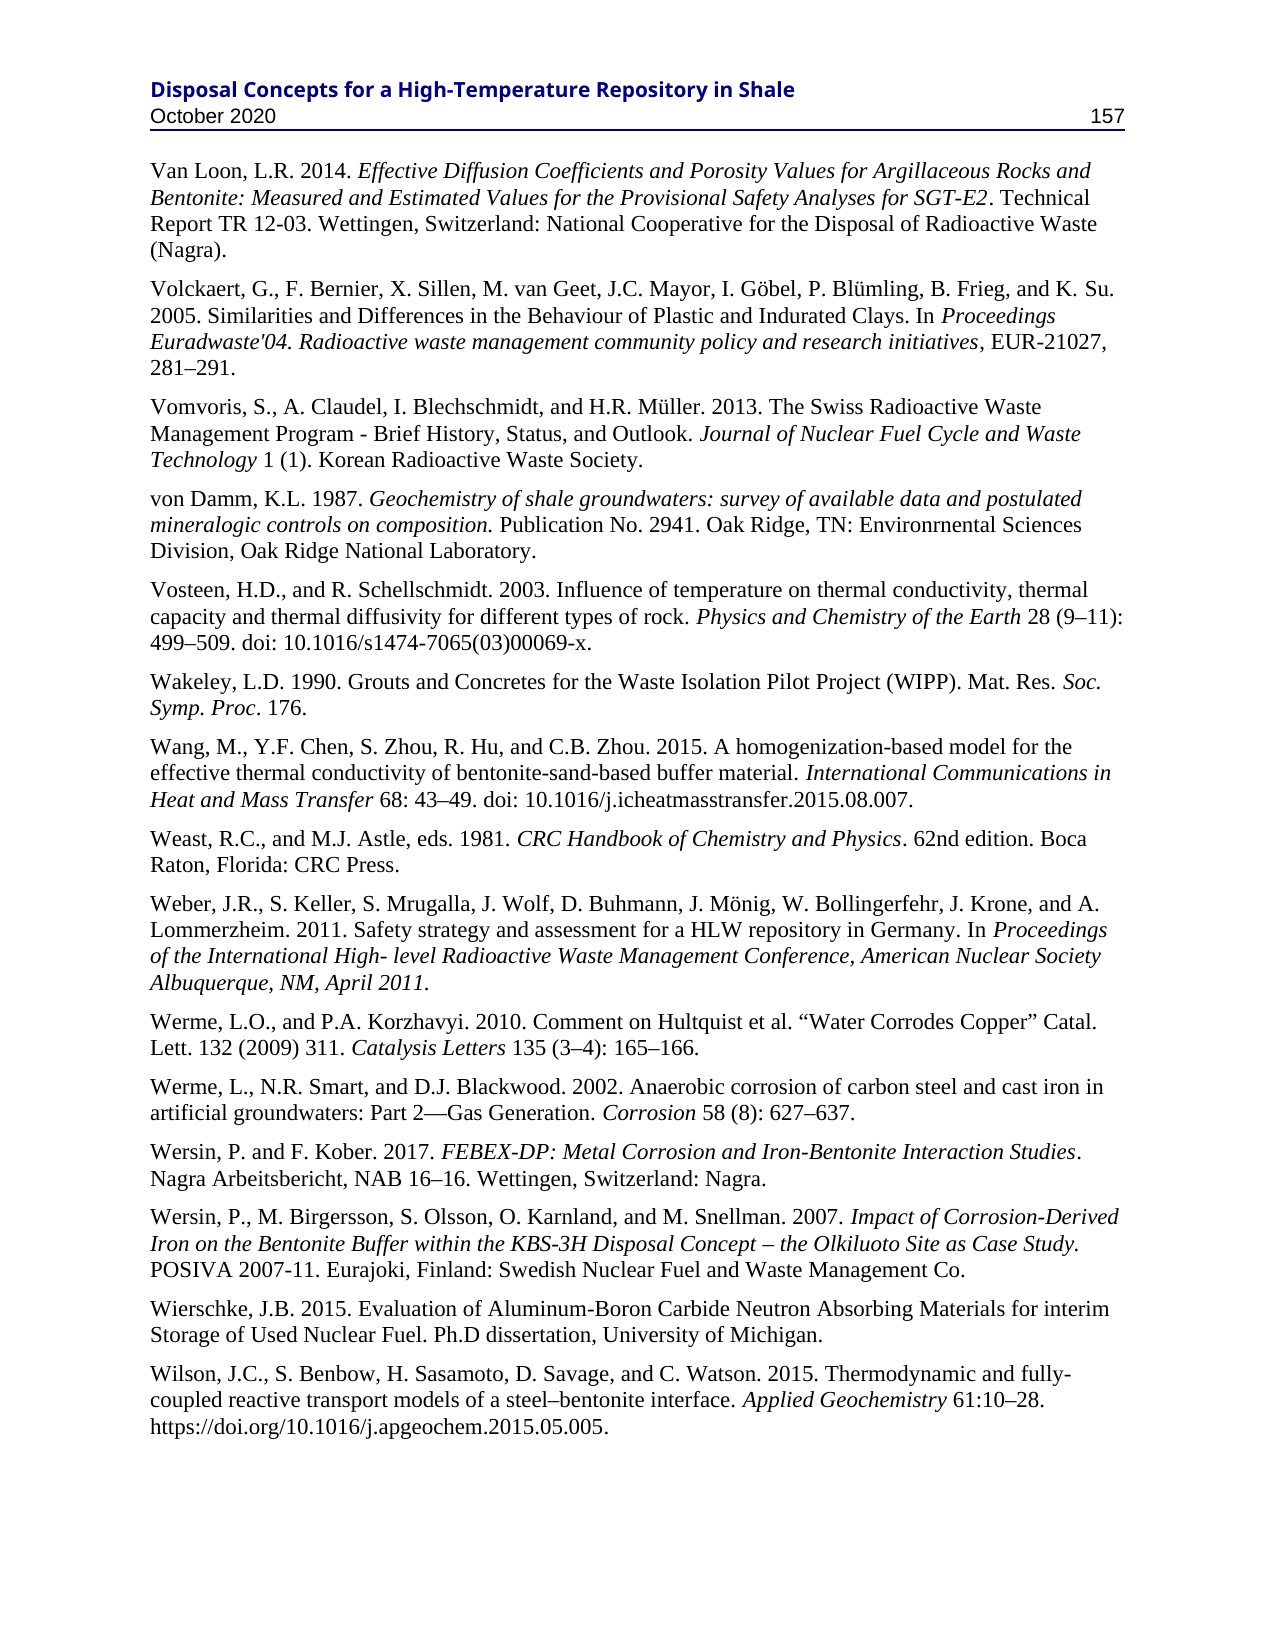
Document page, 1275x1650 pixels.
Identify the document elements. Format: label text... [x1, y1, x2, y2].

text von Damm, K.L. 1987. Geochemistry of shale groundwaters: survey of available data and postulated mineralogic controls on composition. Publication No. 2941. Oak Ridge, TN: Environrnental Sciences Division, Oak Ridge National Laboratory. [150, 485, 1125, 564]
text Weber, J.R., S. Keller, S. Mrugalla, J. Wolf, D. Buhmann, J. Mönig, W. Bollingerfehr, J. Krone, and A. Lommerzheim. 2011. Safety strategy and assessment for a HLW repository in Germany. In Proceedings of the International High- level Radioactive Waste Management Conference, American Nuclear Society Albuquerque, NM, April 2011. [150, 890, 1125, 995]
text Wierschke, J.B. 2015. Evaluation of Aluminum-Boron Carbide Neutron Absorbing Materials for interim Storage of Used Nuclear Fuel. Ph.D dissertation, University of Michigan. [150, 1295, 1125, 1348]
text Wersin, P., M. Birgersson, S. Olsson, O. Karnland, and M. Snellman. 2007. Impact of Corrosion-Derived Iron on the Bentonite Buffer within the KBS-3H Disposal Concept – the Olkiluoto Site as Case Study. POSIVA 2007-11. Eurajoki, Finland: Swedish Nuclear Fuel and Waste Management Co. [150, 1203, 1125, 1282]
text Vomvoris, S., A. Claudel, I. Blechschmidt, and H.R. Müller. 2013. The Swiss Radioactive Waste Management Program - Brief History, Status, and Outlook. Journal of Nuclear Fuel Cycle and Waste Technology 1 (1). Korean Radioactive Waste Society. [150, 393, 1125, 472]
text Werme, L.O., and P.A. Korzhavyi. 2010. Comment on Hultquist et al. “Water Corrodes Copper” Catal. Lett. 132 (2009) 311. Catalysis Letters 135 (3–4): 165–166. [150, 1008, 1125, 1061]
text Weast, R.C., and M.J. Astle, eds. 1981. CRC Handbook of Chemistry and Physics. 62nd edition. Boca Raton, Florida: CRC Press. [150, 825, 1125, 877]
text Vosteen, H.D., and R. Schellschmidt. 2003. Influence of temperature on thermal conductivity, thermal capacity and thermal diffusivity for different types of rock. Physics and Chemistry of the Earth 28 (9–11): 499–509. doi: 10.1016/s1474-7065(03)00069-x. [150, 576, 1125, 655]
text Wilson, J.C., S. Benbow, H. Sasamoto, D. Savage, and C. Watson. 2015. Thermodynamic and fully-coupled reactive transport models of a steel–bentonite interface. Applied Geochemistry 61:10–28. https://doi.org/10.1016/j.apgeochem.2015.05.005. [150, 1360, 1125, 1439]
text Volckaert, G., F. Bernier, X. Sillen, M. van Geet, J.C. Mayor, I. Göbel, P. Blümling, B. Frieg, and K. Su. 2005. Similarities and Differences in the Behaviour of Plastic and Indurated Clays. In Proceedings Euradwaste'04. Radioactive waste management community policy and research initiatives, EUR-21027, 281–291. [150, 275, 1125, 381]
text Van Loon, L.R. 2014. Effective Diffusion Coefficients and Porosity Values for Argillaceous Rocks and Bentonite: Measured and Estimated Values for the Provisional Safety Analyses for SGT-E2. Technical Report TR 12-03. Wettingen, Switzerland: National Cooperative for the Disposal of Radioactive Waste (Nagra). [150, 157, 1125, 263]
text Werme, L., N.R. Smart, and D.J. Blackwood. 2002. Anaerobic corrosion of carbon steel and cast iron in artificial groundwaters: Part 2—Gas Generation. Corrosion 58 (8): 627–637. [150, 1073, 1125, 1126]
text Wersin, P. and F. Kober. 2017. FEBEX-DP: Metal Corrosion and Iron-Bentonite Interaction Studies. Nagra Arbeitsbericht, NAB 16–16. Wettingen, Switzerland: Nagra. [150, 1138, 1125, 1191]
text Wakeley, L.D. 1990. Grouts and Concretes for the Waste Isolation Pilot Project (WIPP). Mat. Res. Soc. Symp. Proc. 176. [150, 668, 1125, 721]
text Wang, M., Y.F. Chen, S. Zhou, R. Hu, and C.B. Zhou. 2015. A homogenization-based model for the effective thermal conductivity of bentonite-sand-based buffer material. International Communications in Heat and Mass Transfer 68: 43–49. doi: 10.1016/j.icheatmasstransfer.2015.08.007. [150, 733, 1125, 812]
